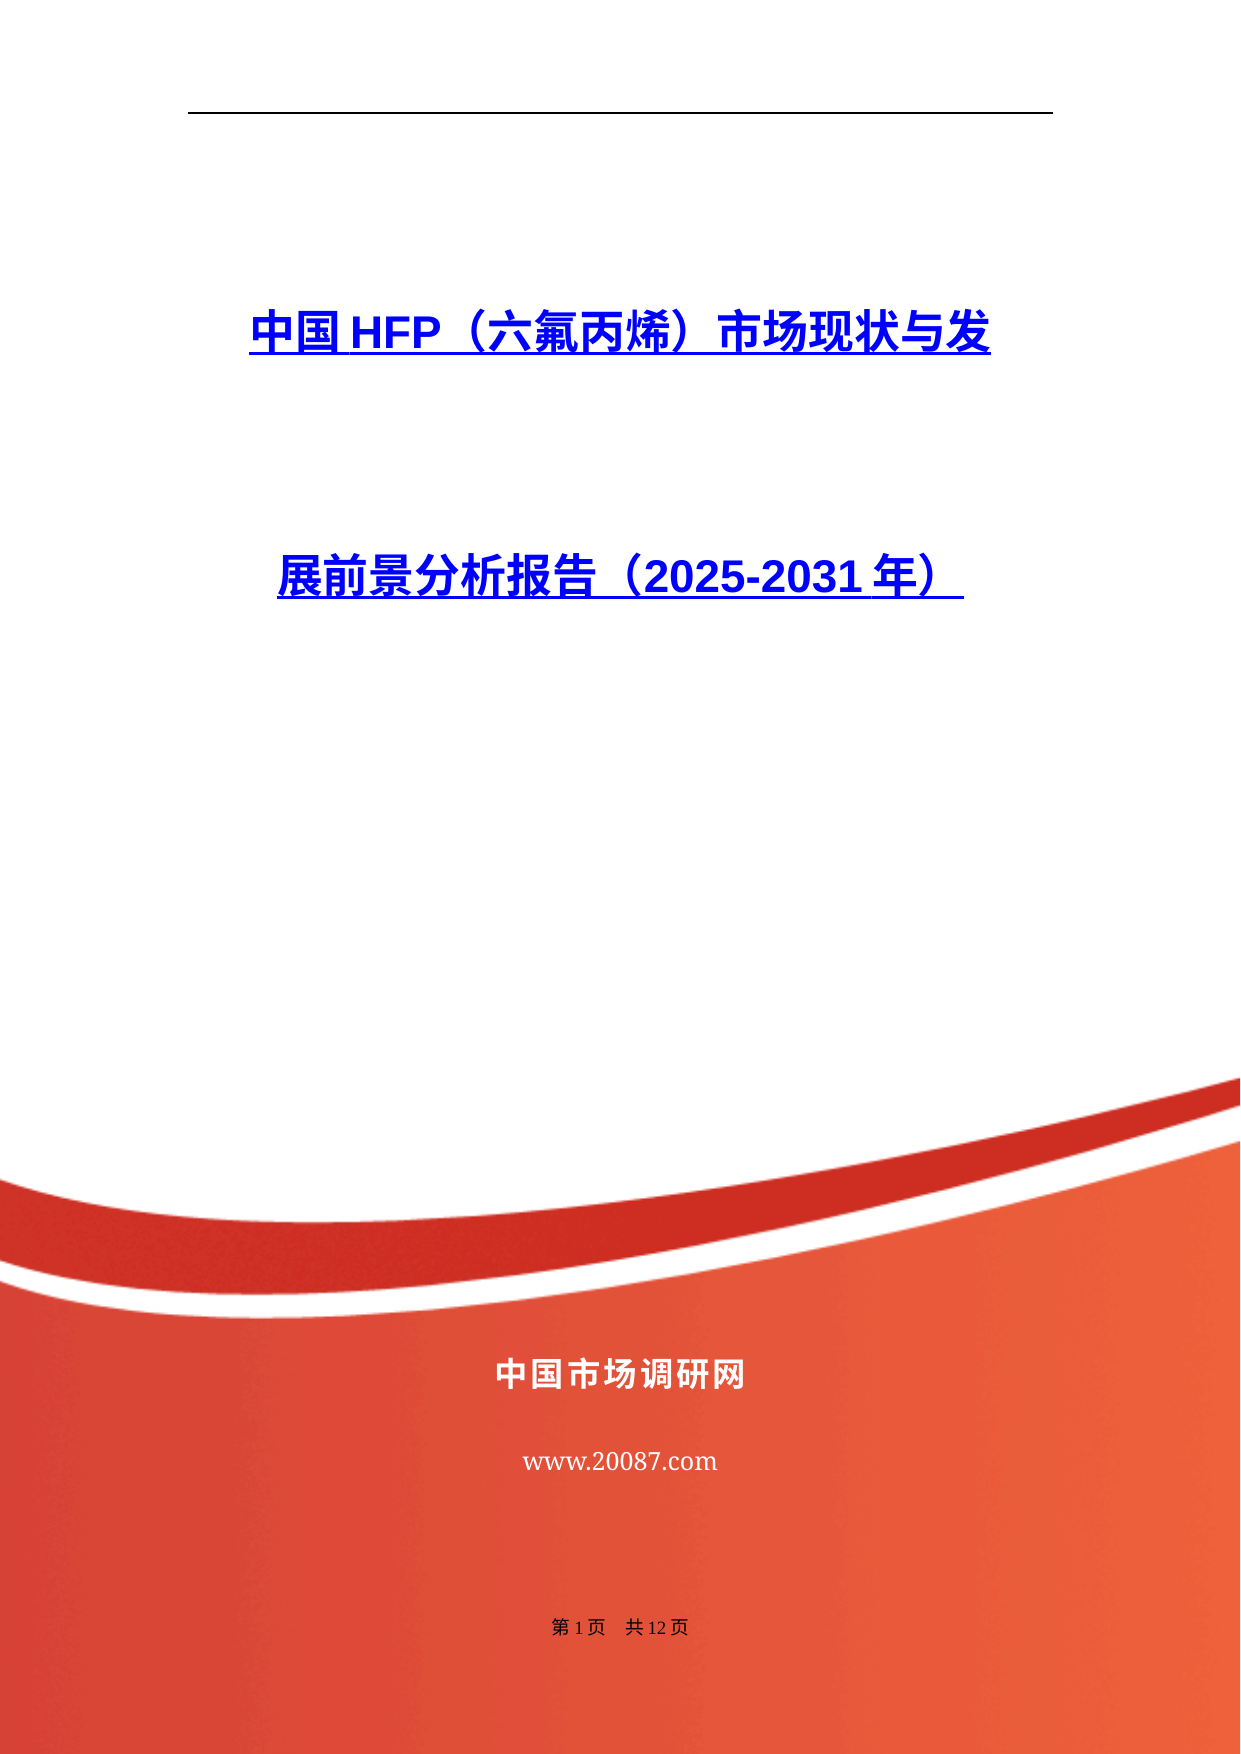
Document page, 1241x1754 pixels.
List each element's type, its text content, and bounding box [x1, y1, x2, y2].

text www.20087.com [187, 1428, 1053, 1493]
picture [0, 1006, 1241, 1754]
subtitle 中国市场调研网 [187, 1339, 1053, 1404]
table_header 中国HFP（六氟丙烯）市场现状与发展前景分析报告（2025-2031年） [188, 207, 1053, 773]
